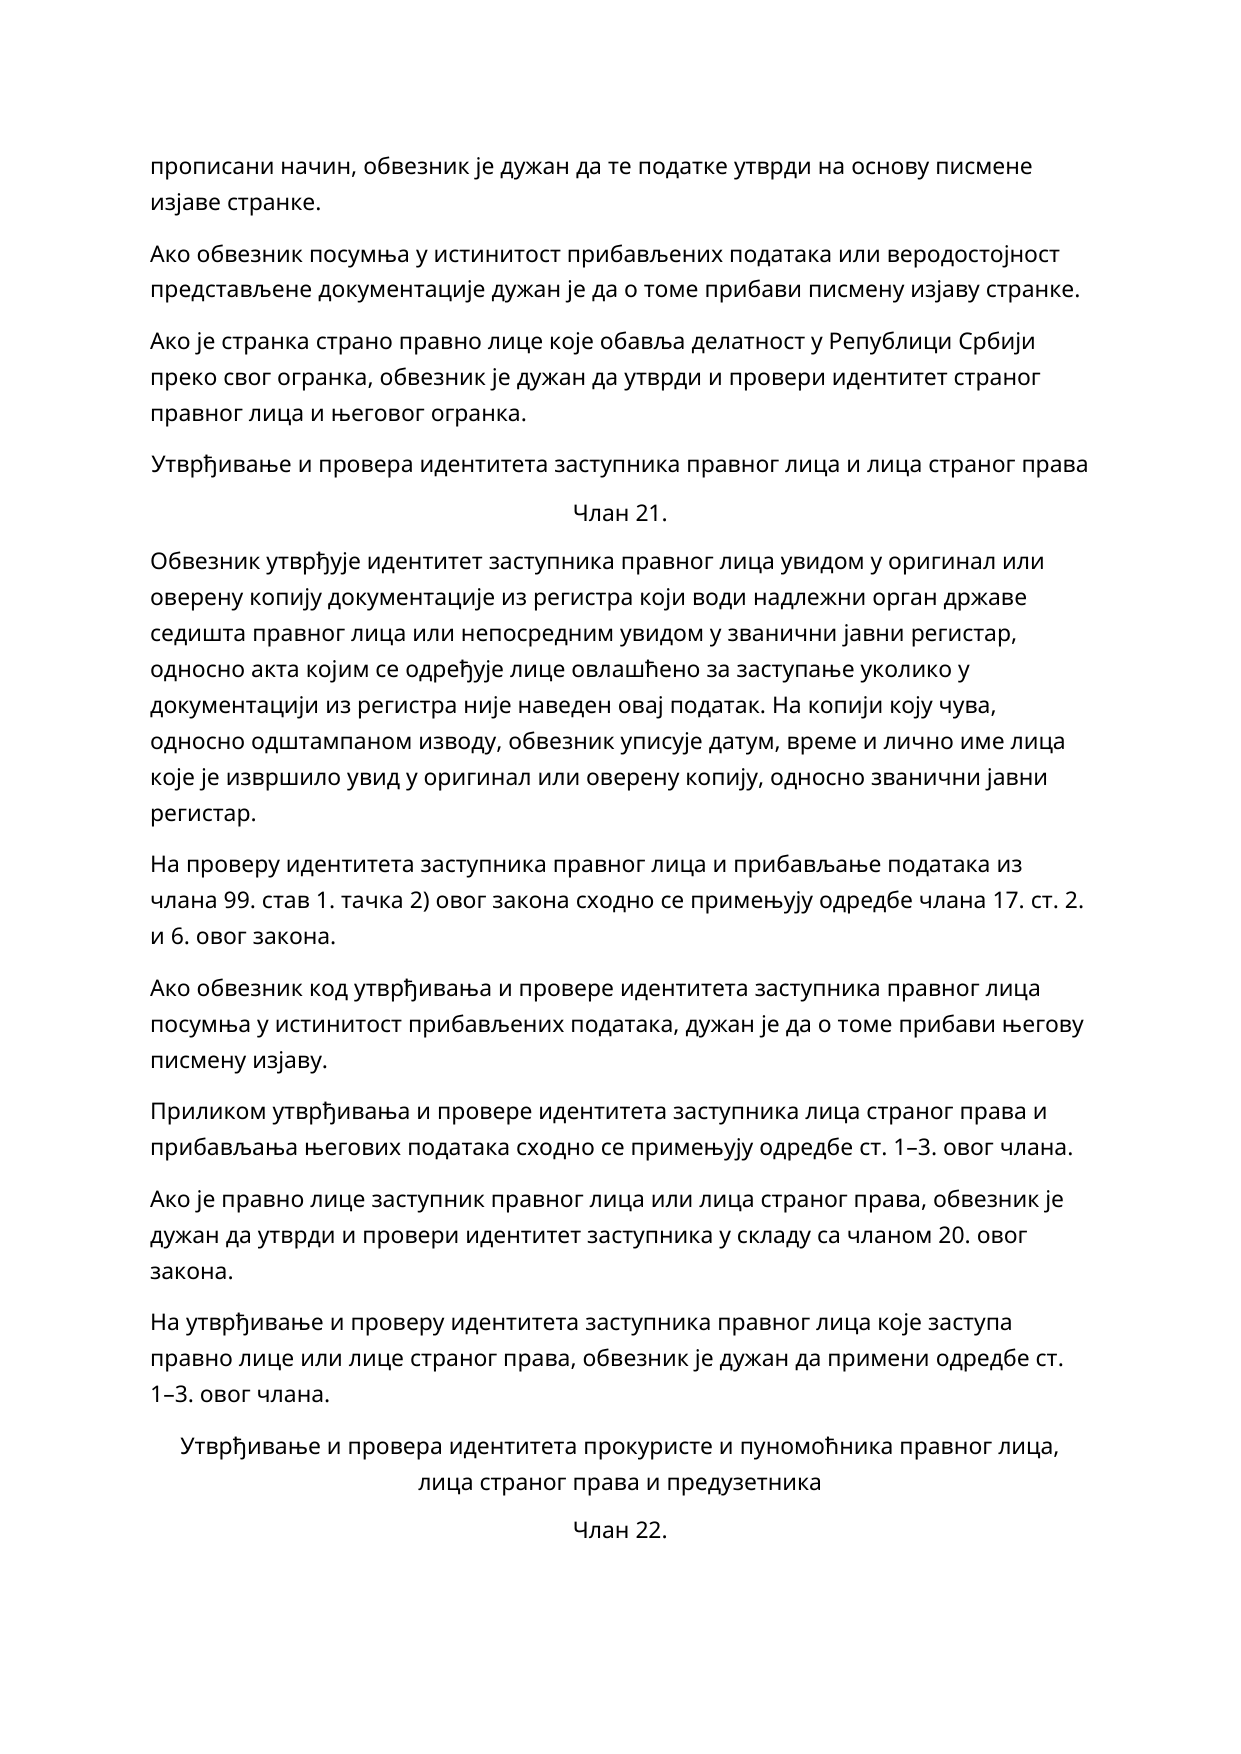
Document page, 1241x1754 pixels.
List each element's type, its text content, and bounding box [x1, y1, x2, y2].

text Члан 21. [150, 497, 1090, 528]
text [150, 150, 1090, 217]
text Члан 22. [150, 1514, 1090, 1545]
text Ако је странка страно правно лице које обавља делатност у Републици Србији преко свог огранка, обвезник је дужан да утврди и провери идентитет страног правног лица и његовог огранка. [150, 325, 1090, 428]
text Обвезник утврђује идентитет заступника правног лица увидом у оригинал или оверену копију документације из регистра који води надлежни орган државе седишта правног лица или непосредним увидом у званични јавни регистар, односно акта којим се одређује лице овлашћено за заступање уколико у документацији из регистра није наведен овај податак. На копији коју чува, односно одштампаном изводу, обвезник уписује датум, време и лично име лица које је извршило увид у оригинал или оверену копију, односно званични јавни регистар. [150, 545, 1090, 828]
text На проверу идентитета заступника правног лица и прибављање података из члана 99. став 1. тачка 2) овог закона сходно се примењују одредбе члана 17. ст. 2. и 6. овог закона. [150, 848, 1090, 952]
text Приликом утврђивања и провере идентитета заступника лица страног права и прибављања његових података сходно се примењују одредбе ст. 1–3. овог члана. [150, 1095, 1090, 1162]
text На утврђивање и проверу идентитета заступника правног лица које заступа правно лице или лице страног права, обвезник је дужан да примени одредбе ст. 1–3. овог члана. [150, 1306, 1090, 1409]
text Ако обвезник посумња у истинитост прибављених података или веродостојност представљене документације дужан је да о томе прибави писмену изјаву странке. [150, 237, 1090, 305]
text Ако је правно лице заступник правног лица или лица страног права, обвезник је дужан да утврди и провери идентитет заступника у складу са чланом 20. овог закона. [150, 1183, 1090, 1286]
text Ако обвезник код утврђивања и провере идентитета заступника правног лица посумња у истинитост прибављених података, дужан је да о томе прибави његову писмену изјаву. [150, 972, 1090, 1075]
text Утврђивање и провера идентитета прокуристе и пуномоћника правног лица, лица страног права и предузетника [150, 1430, 1090, 1497]
text Утврђивање и провера идентитета заступника правног лица и лица страног права [150, 448, 1090, 480]
